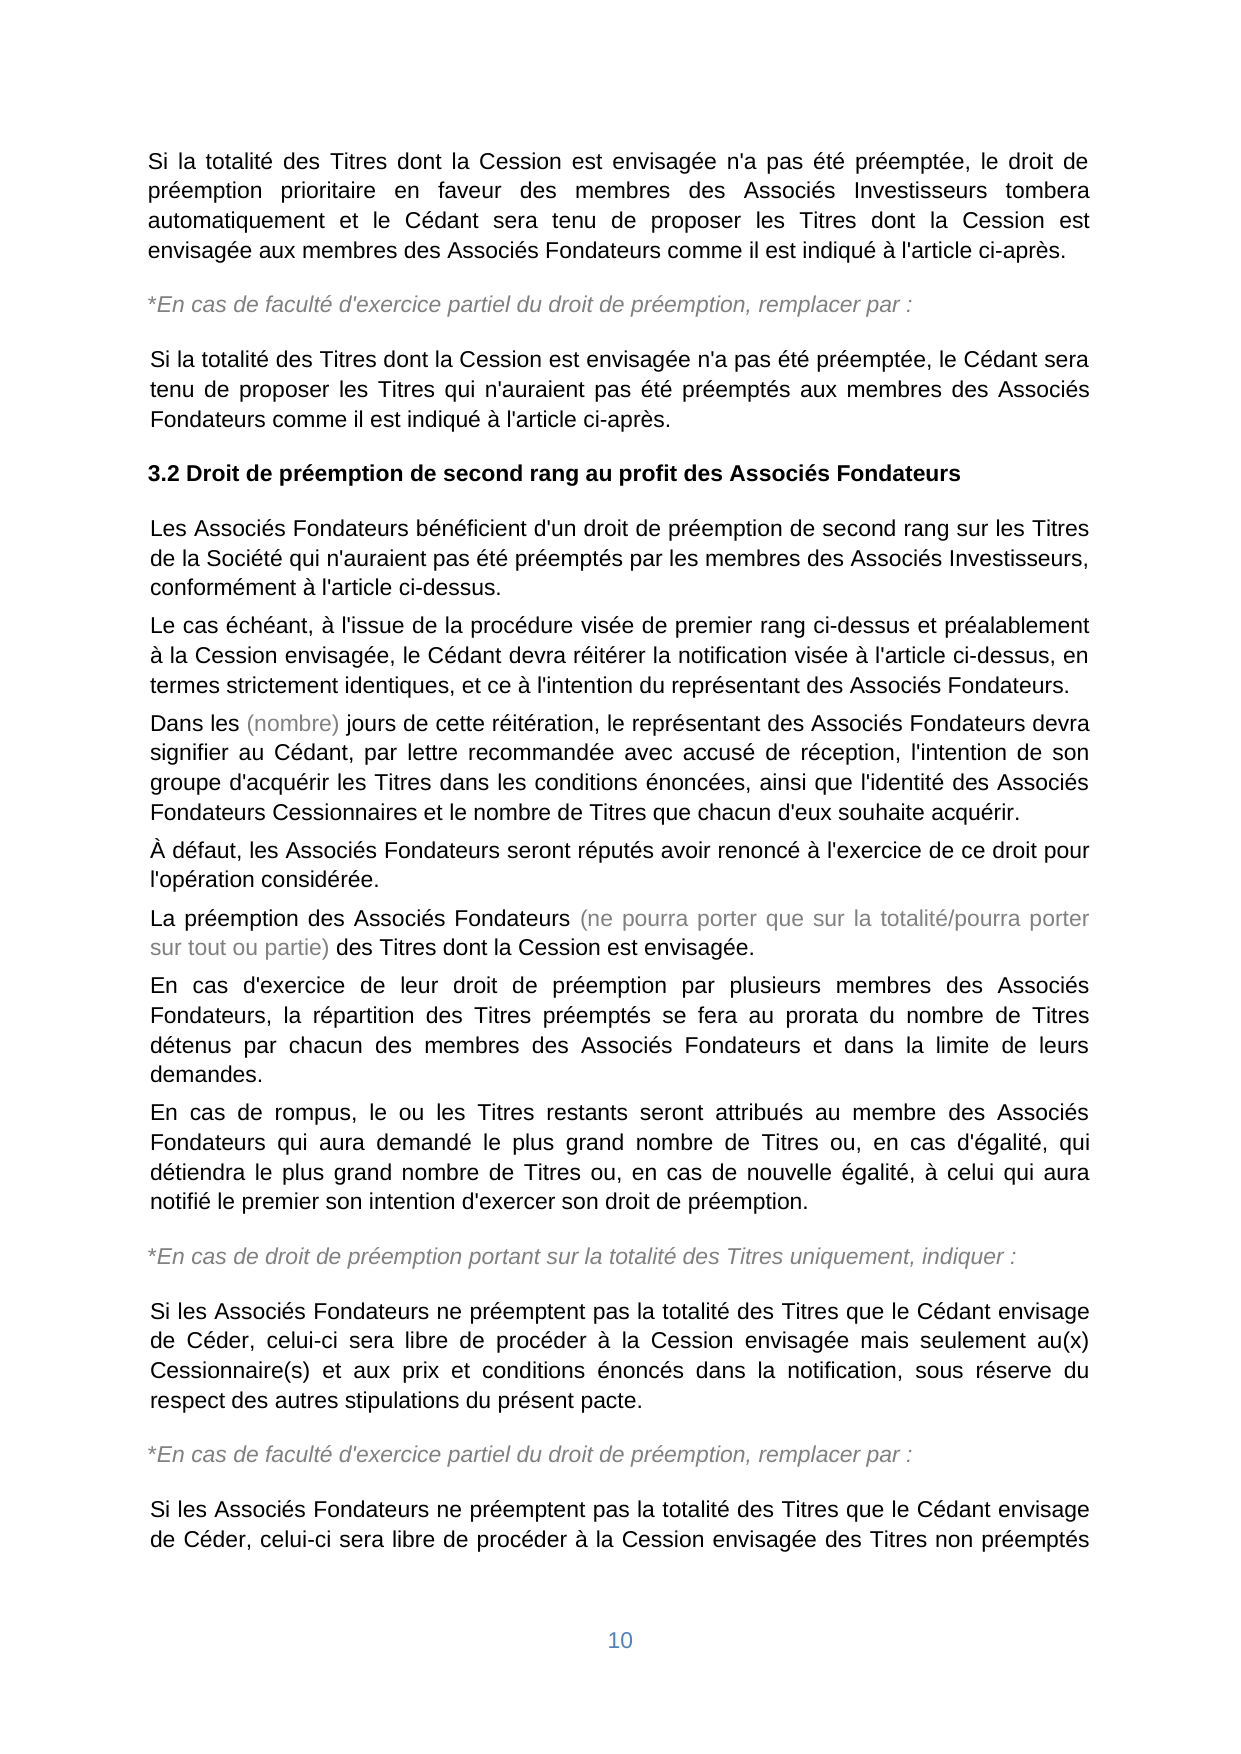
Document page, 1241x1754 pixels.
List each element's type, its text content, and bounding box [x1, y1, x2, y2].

text Les Associés Fondateurs bénéficient d'un droit de préemption de second rang sur les Titres de la Société qui n'auraient pas été préemptés par les membres des Associés Investisseurs, conformément à l'article ci-dessus. [150, 515, 1090, 601]
text En cas de rompus, le ou les Titres restants seront attribués au membre des Associés Fondateurs qui aura demandé le plus grand nombre de Titres ou, en cas d'égalité, qui détiendra le plus grand nombre de Titres ou, en cas de nouvelle égalité, à celui qui aura notifié le premier son intention d'exercer son droit de préemption. [150, 1099, 1090, 1215]
text Si les Associés Fondateurs ne préemptent pas la totalité des Titres que le Cédant envisage de Céder, celui-ci sera libre de procéder à la Cession envisagée mais seulement au(x) Cessionnaire(s) et aux prix et conditions énoncés dans la notification, sous réserve du respect des autres stipulations du présent pacte. [150, 1298, 1090, 1413]
text *En cas de faculté d'exercice partiel du droit de préemption, remplacer par : [148, 1441, 1092, 1468]
text *En cas de faculté d'exercice partiel du droit de préemption, remplacer par : [148, 291, 1092, 318]
text 3.2 Droit de préemption de second rang au profit des Associés Fondateurs [148, 460, 1092, 487]
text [150, 1496, 1090, 1552]
text *En cas de droit de préemption portant sur la totalité des Titres uniquement, indiquer : [148, 1243, 1092, 1269]
text Si la totalité des Titres dont la Cession est envisagée n'a pas été préemptée, le droit de préemption prioritaire en faveur des membres des Associés Investisseurs tombera automatiquement et le Cédant sera tenu de proposer les Titres dont la Cession est envisagée aux membres des Associés Fondateurs comme il est indiqué à l'article ci-après. [148, 148, 1090, 263]
text En cas d'exercice de leur droit de préemption par plusieurs membres des Associés Fondateurs, la répartition des Titres préemptés se fera au prorata du nombre de Titres détenus par chacun des membres des Associés Fondateurs et dans la limite de leurs demandes. [150, 972, 1090, 1088]
text La préemption des Associés Fondateurs (ne pourra porter que sur la totalité/pourra porter sur tout ou partie) des Titres dont la Cession est envisagée. [150, 904, 1090, 961]
text À défaut, les Associés Fondateurs seront réputés avoir renoncé à l'exercice de ce droit pour l'opération considérée. [150, 837, 1090, 893]
text Si la totalité des Titres dont la Cession est envisagée n'a pas été préemptée, le Cédant sera tenu de proposer les Titres qui n'auraient pas été préemptés aux membres des Associés Fondateurs comme il est indiqué à l'article ci-après. [150, 346, 1090, 432]
text Dans les (nombre) jours de cette réitération, le représentant des Associés Fondateurs devra signifier au Cédant, par lettre recommandée avec accusé de réception, l'intention de son groupe d'acquérir les Titres dans les conditions énoncées, ainsi que l'identité des Associés Fondateurs Cessionnaires et le nombre de Titres que chacun d'eux souhaite acquérir. [150, 710, 1090, 825]
text Le cas échéant, à l'issue de la procédure visée de premier rang ci-dessus et préalablement à la Cession envisagée, le Cédant devra réitérer la notification visée à l'article ci-dessus, en termes strictement identiques, et ce à l'intention du représentant des Associés Fondateurs. [150, 612, 1090, 698]
